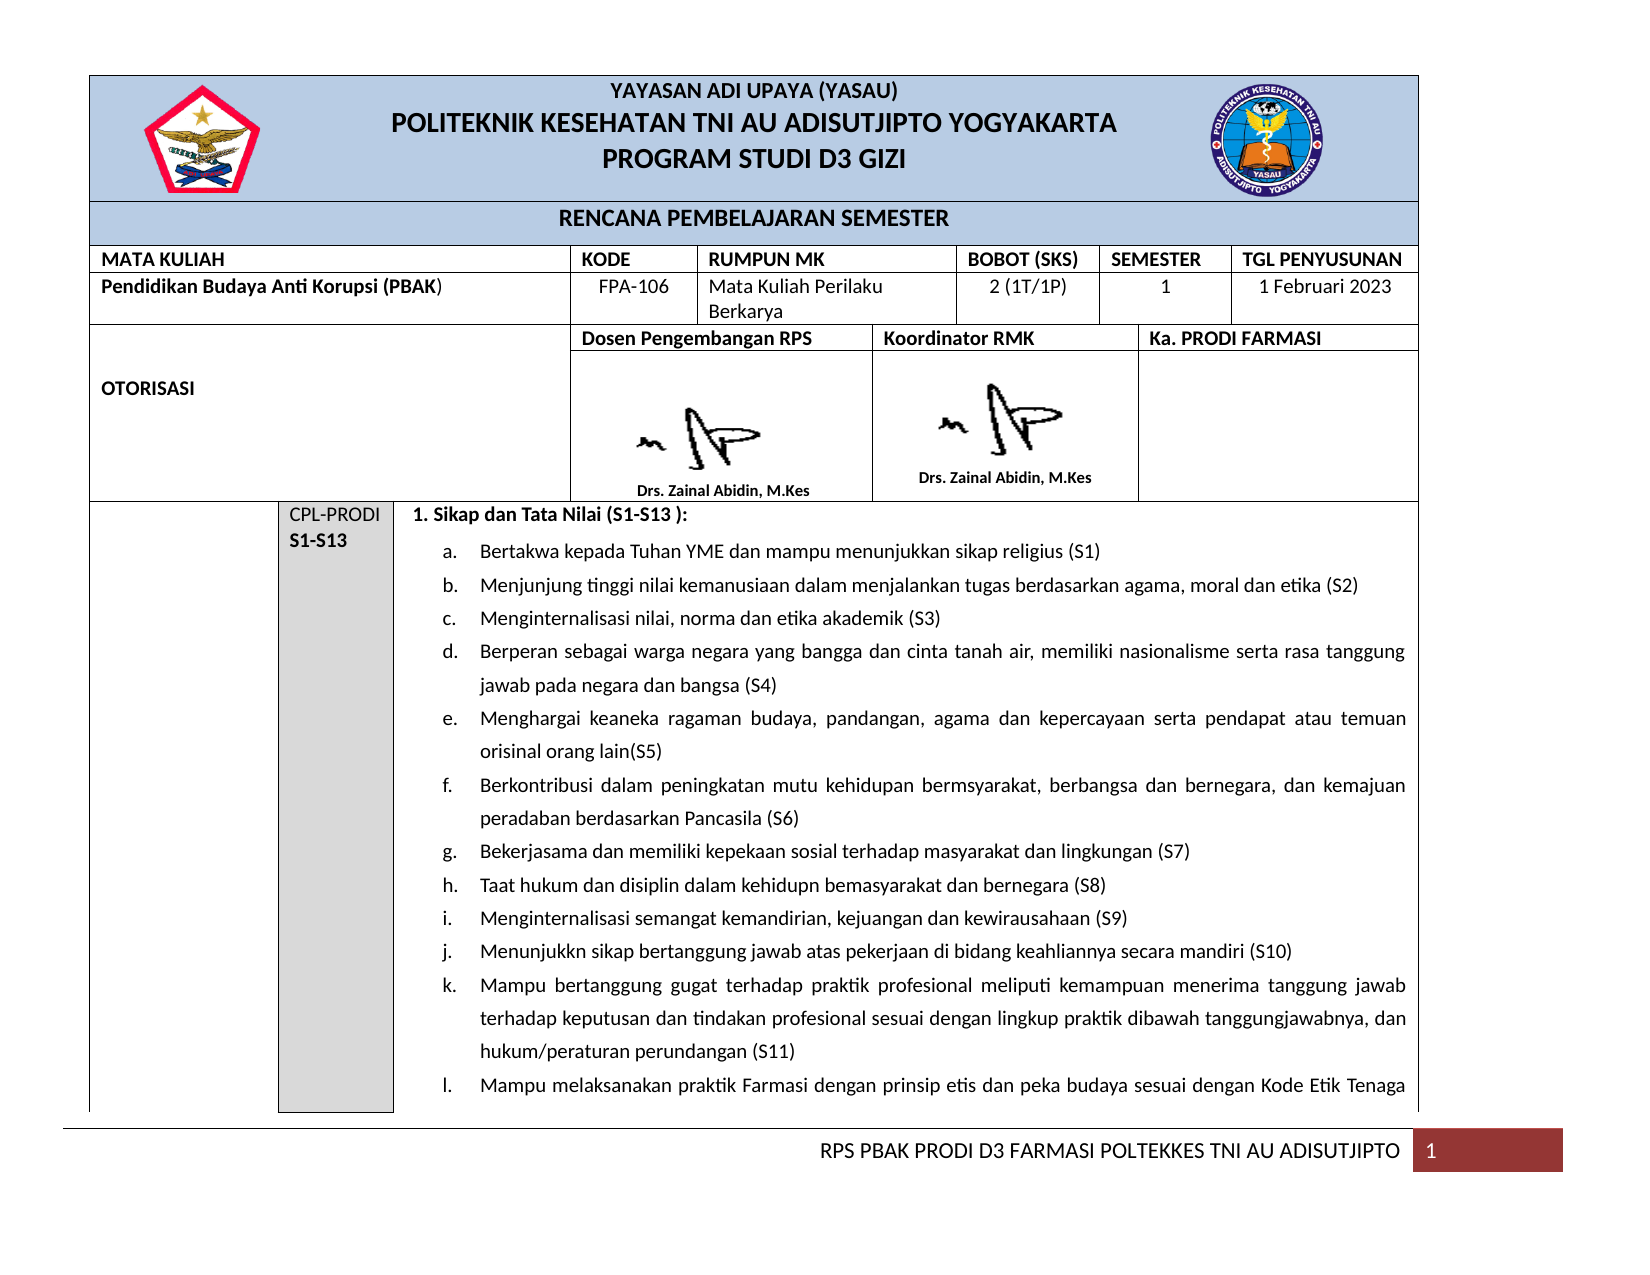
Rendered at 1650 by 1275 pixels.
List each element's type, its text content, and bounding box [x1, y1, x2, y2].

table_cell MATA KULIAH [90, 246, 570, 272]
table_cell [394, 502, 1418, 1112]
table_cell Ka. PRODI FARMASI [1139, 325, 1418, 350]
table_cell [1139, 351, 1418, 501]
table_cell KODE [571, 246, 697, 272]
table_cell OTORISASI [90, 325, 570, 501]
table_cell Koordinator RMK [873, 325, 1138, 350]
table_cell FPA-106 [571, 273, 697, 324]
table_cell Dosen Pengembangan RPS [571, 325, 872, 350]
table_cell 1 Februari 2023 [1232, 273, 1418, 324]
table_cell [279, 502, 393, 1112]
table_cell Drs. Zainal Abidin, M.Kes [873, 351, 1138, 501]
table_cell TGL PENYUSUNAN [1232, 246, 1418, 272]
picture [143, 84, 261, 193]
table_cell [90, 502, 278, 1112]
table_cell 1 [1100, 273, 1231, 324]
picture [1206, 80, 1326, 201]
table_cell SEMESTER [1100, 246, 1231, 272]
table_cell BOBOT (SKS) [957, 246, 1099, 272]
table_cell Mata Kuliah Perilaku Berkarya [698, 273, 956, 324]
table_cell 2 (1T/1P) [957, 273, 1099, 324]
table_cell Pendidikan Budaya Anti Korupsi (PBAK) [90, 273, 570, 324]
table_cell Drs. Zainal Abidin, M.Kes [571, 351, 872, 501]
table_cell RUMPUN MK [698, 246, 956, 272]
table_cell RENCANA PEMBELAJARAN SEMESTER [90, 202, 1418, 245]
table_header YAYASAN ADI UPAYA (YASAU) POLITEKNIK KESEHATAN TNI AU ADISUTJIPTO YOGYAKARTA PROGRAM STUDI D3 GIZI [90, 76, 1418, 201]
